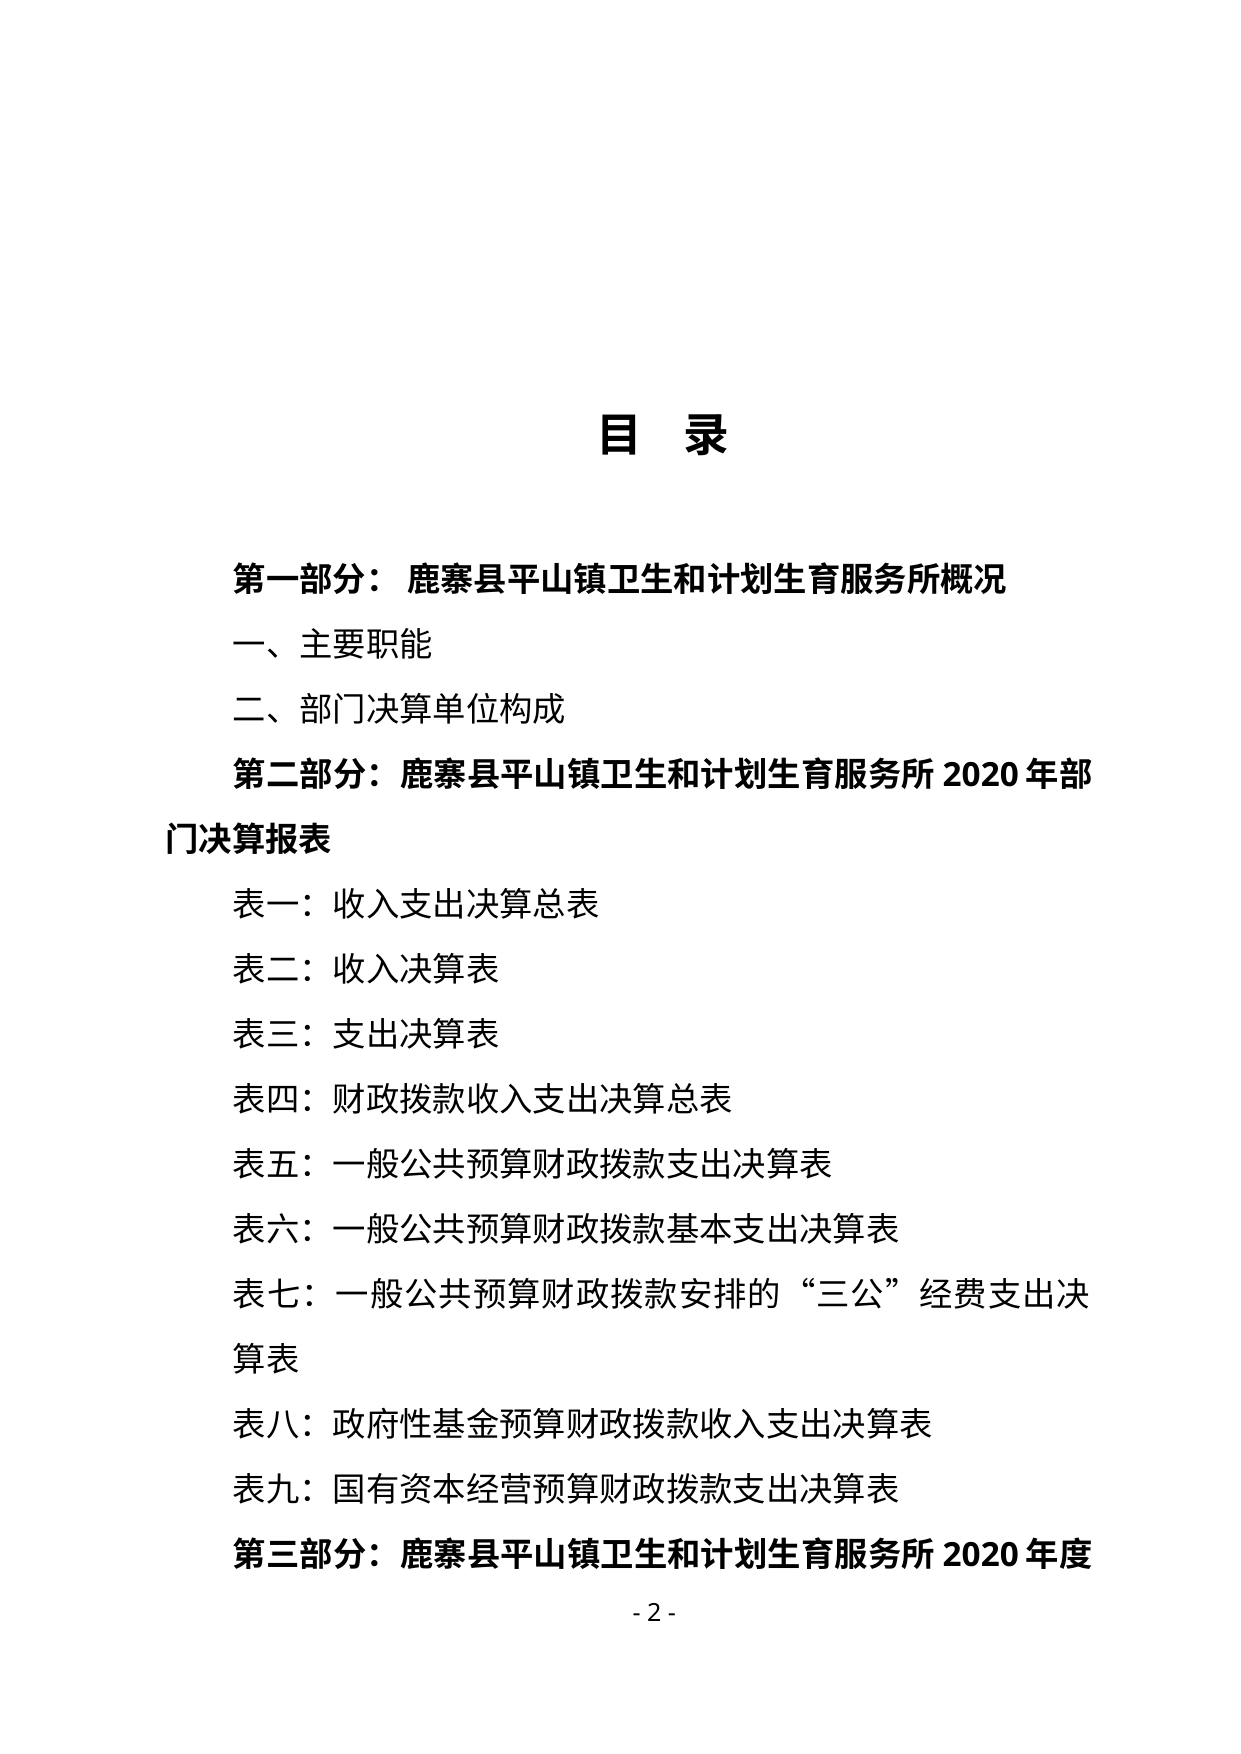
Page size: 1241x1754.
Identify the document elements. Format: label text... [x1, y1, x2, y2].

text 表一：收入支出决算总表 [233, 870, 1092, 935]
text 表二：收入决算表 [233, 935, 1092, 1000]
text 表八：政府性基金预算财政拨款收入支出决算表 [233, 1390, 1092, 1455]
text 第一部分： 鹿寨县平山镇卫生和计划生育服务所概况 [165, 545, 1092, 610]
text 表九：国有资本经营预算财政拨款支出决算表 [233, 1455, 1092, 1520]
text 表五：一般公共预算财政拨款支出决算表 [233, 1130, 1092, 1195]
text 表七：一般公共预算财政拨款安排的“三公”经费支出决算表 [233, 1260, 1092, 1390]
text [165, 1520, 1092, 1585]
text 表四：财政拨款收入支出决算总表 [233, 1065, 1092, 1130]
text 一、主要职能 [165, 610, 1092, 675]
text 表六：一般公共预算财政拨款基本支出决算表 [233, 1195, 1092, 1260]
text 第二部分：鹿寨县平山镇卫生和计划生育服务所2020年部门决算报表 [165, 740, 1092, 870]
text 二、部门决算单位构成 [165, 675, 1092, 740]
text 目 录 [165, 382, 1092, 480]
text 表三：支出决算表 [233, 1000, 1092, 1065]
